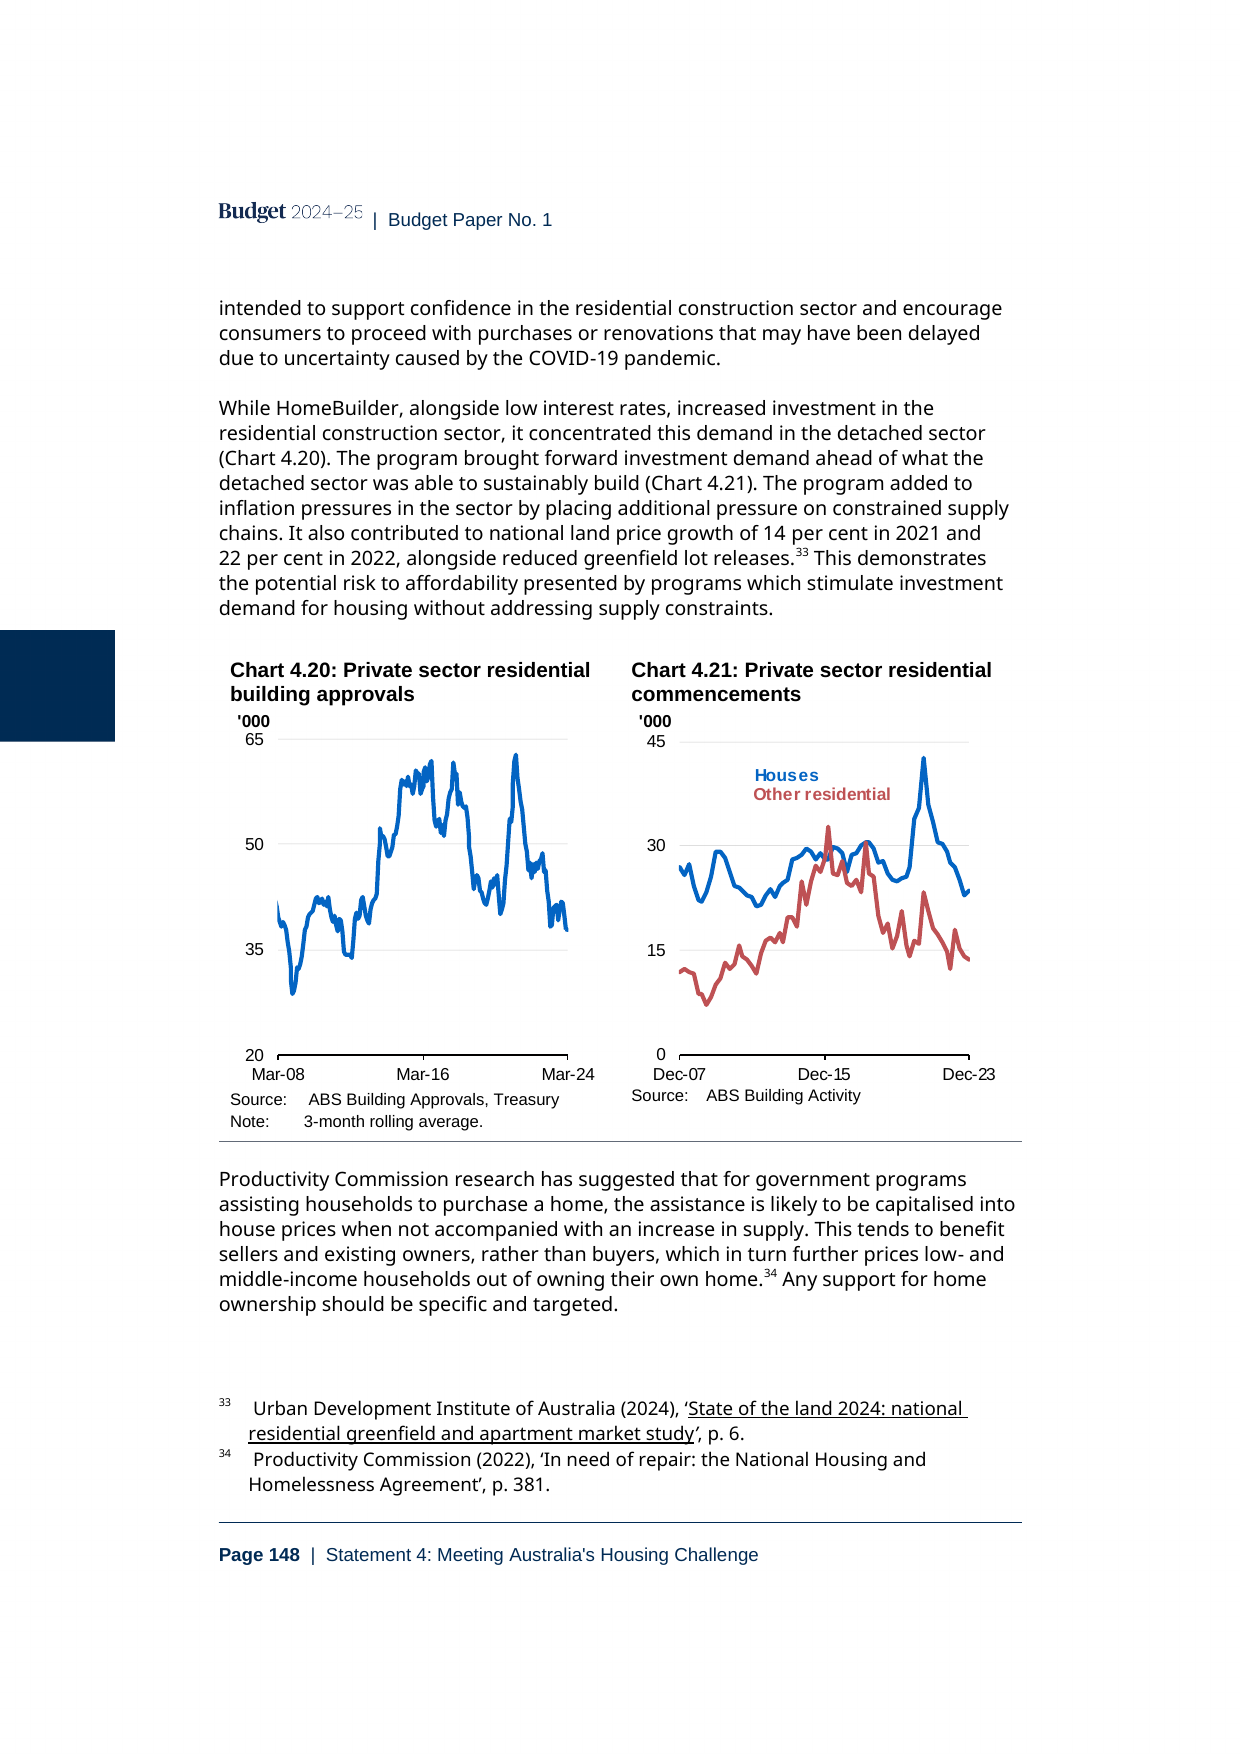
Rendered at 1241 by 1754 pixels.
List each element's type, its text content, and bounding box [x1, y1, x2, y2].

table_header Chart 4.20: Private sector residential building approvals [219, 645, 620, 708]
table_cell Source: ABS Building Activity [620, 708, 1022, 1131]
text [218, 295, 1022, 370]
text Productivity Commission research has suggested that for government programs assisting households to purchase a home, the assistance is likely to be capitalised into house prices when not accompanied with an increase in supply. This tends to benefit sellers and existing owners, rather than buyers, which in turn further prices low- and middle-income households out of owning their own home. Any support for home ownership should be specific and targeted. [218, 1167, 1022, 1317]
table_header Chart 4.21: Private sector residential commencements [620, 645, 1022, 708]
table_cell Source: ABS Building Approvals, Treasury Note: 3-month rolling average. [219, 708, 620, 1131]
text While HomeBuilder, alongside low interest rates, increased investment in the residential construction sector, it concentrated this demand in the detached sector (Chart 4.20). The program brought forward investment demand ahead of what the detached sector was able to sustainably build (Chart 4.21). The program added to inflation pressures in the sector by placing additional pressure on constrained supply chains. It also contributed to national land price growth of 14 per cent in 2021 and 22 per cent in 2022, alongside reduced greenfield lot releases. This demonstrates the potential risk to affordability presented by programs which stimulate investment demand for housing without addressing supply constraints. [218, 395, 1022, 620]
picture [0, 0, 1241, 1754]
